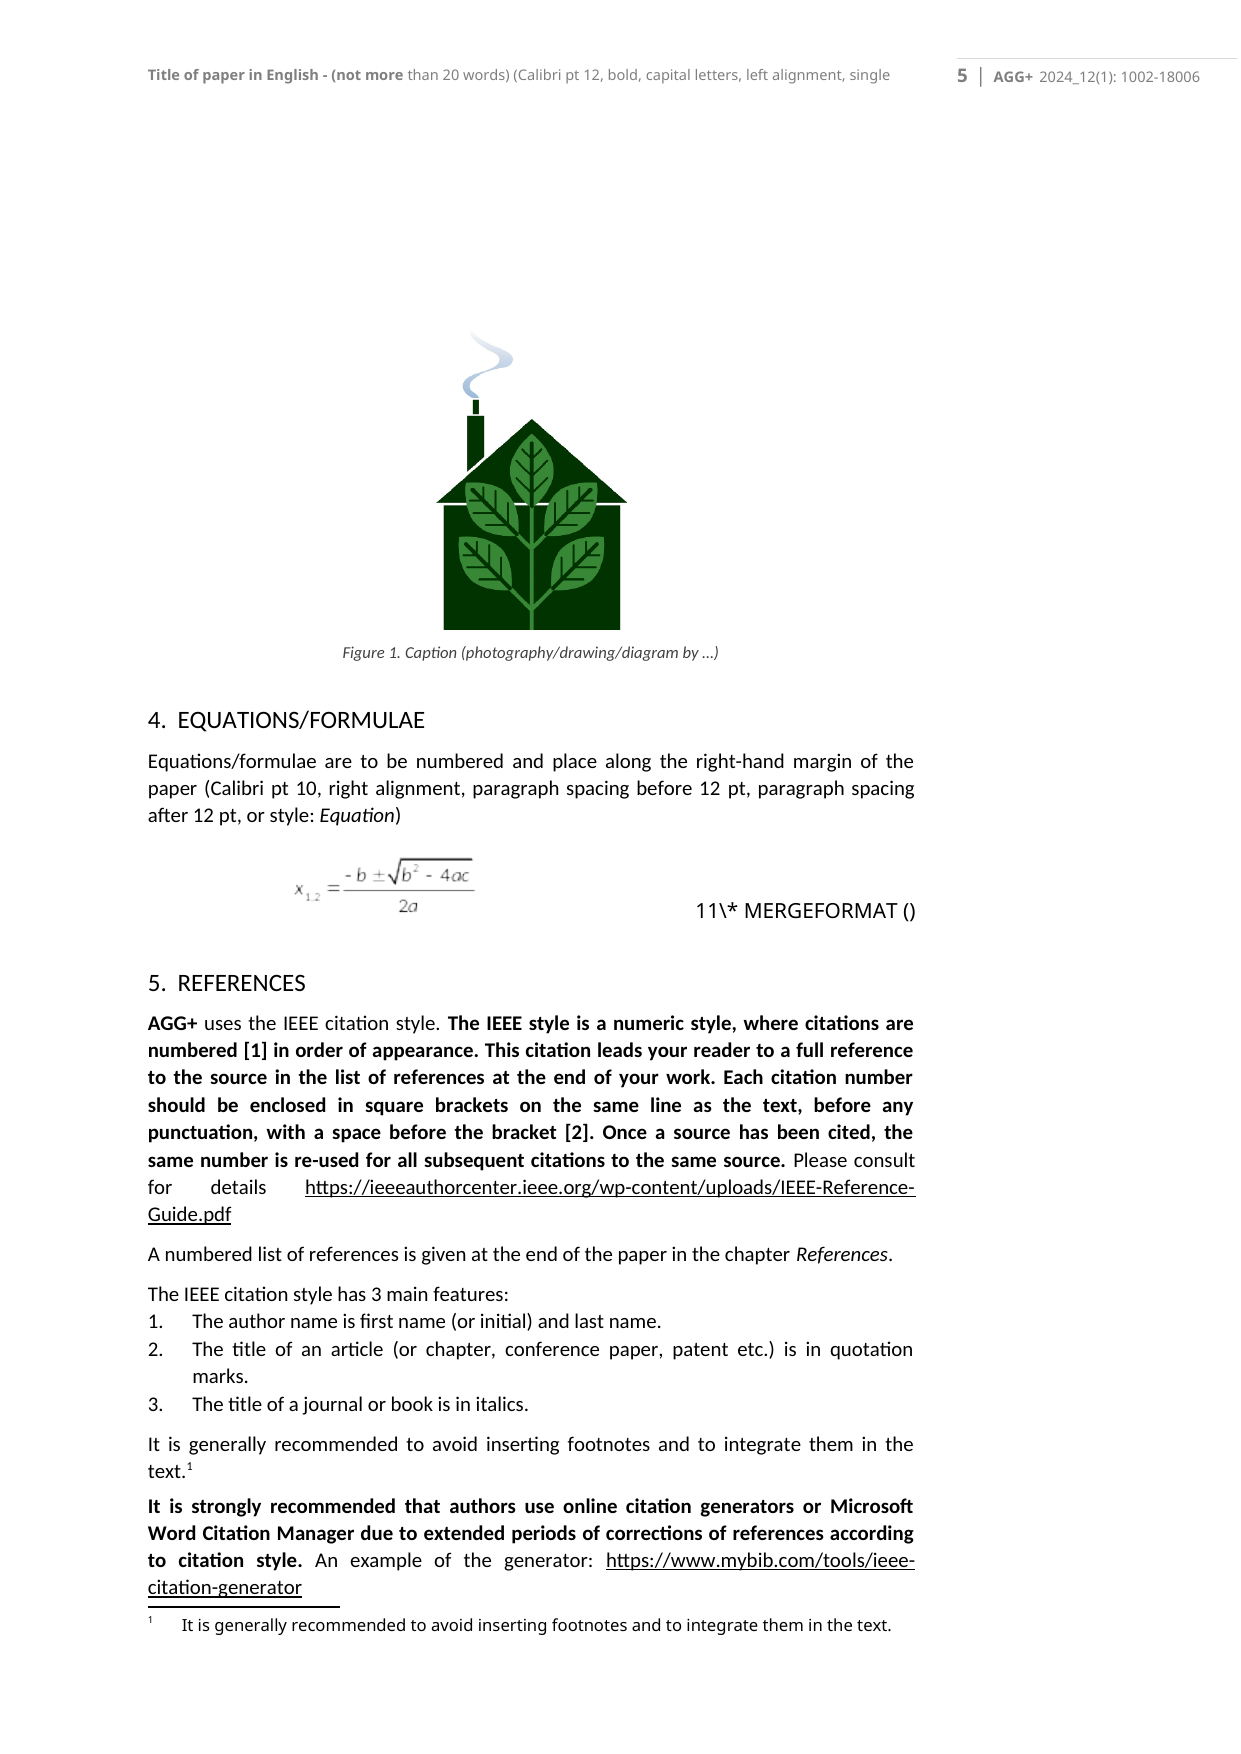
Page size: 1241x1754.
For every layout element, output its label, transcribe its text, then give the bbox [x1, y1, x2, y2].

text It is generally recommended to avoid inserting footnotes and to integrate them in the text. [148, 1431, 915, 1484]
list The author name is first name (or initial) and last name. [148, 1309, 915, 1334]
text A numbered list of references is given at the end of the paper in the chapter References. [148, 1241, 915, 1267]
text The IEEE citation style has 3 main features: [148, 1281, 915, 1307]
subtitle Equations/formulae [148, 704, 915, 734]
text AGG+ uses the IEEE citation style. The IEEE style is a numeric style, where citations are numbered [1] in order of appearance. This citation leads your reader to a full reference to the source in the list of references at the end of your work. Each citation number should be enclosed in square brackets on the same line as the text, before any punctuation, with a space before the bracket [2]. Once a source has been cited, the same number is re-used for all subsequent citations to the same source. Please consult for details https://ieeeauthorcenter.ieee.org/wp-content/uploads/IEEE-Reference-Guide.pdf [148, 1010, 915, 1227]
list The title of an article (or chapter, conference paper, patent etc.) is in quotation marks. [148, 1336, 915, 1389]
picture [436, 325, 627, 630]
subtitle REFERENCES [148, 967, 915, 997]
list The title of a journal or book is in italics. [148, 1391, 915, 1416]
text Figure 1. Caption (photography/drawing/diagram by …) [148, 642, 915, 662]
text Equations/formulae are to be numbered and place along the right-hand margin of the paper (Calibri pt 10, right alignment, paragraph spacing before 12 pt, paragraph spacing after 12 pt, or style: Equation) [148, 747, 915, 828]
text It is strongly recommended that authors use online citation generators or Microsoft Word Citation Manager due to extended periods of corrections of references according to citation style. An example of the generator: https://www.mybib.com/tools/ieee-citation-generator [148, 1492, 915, 1600]
